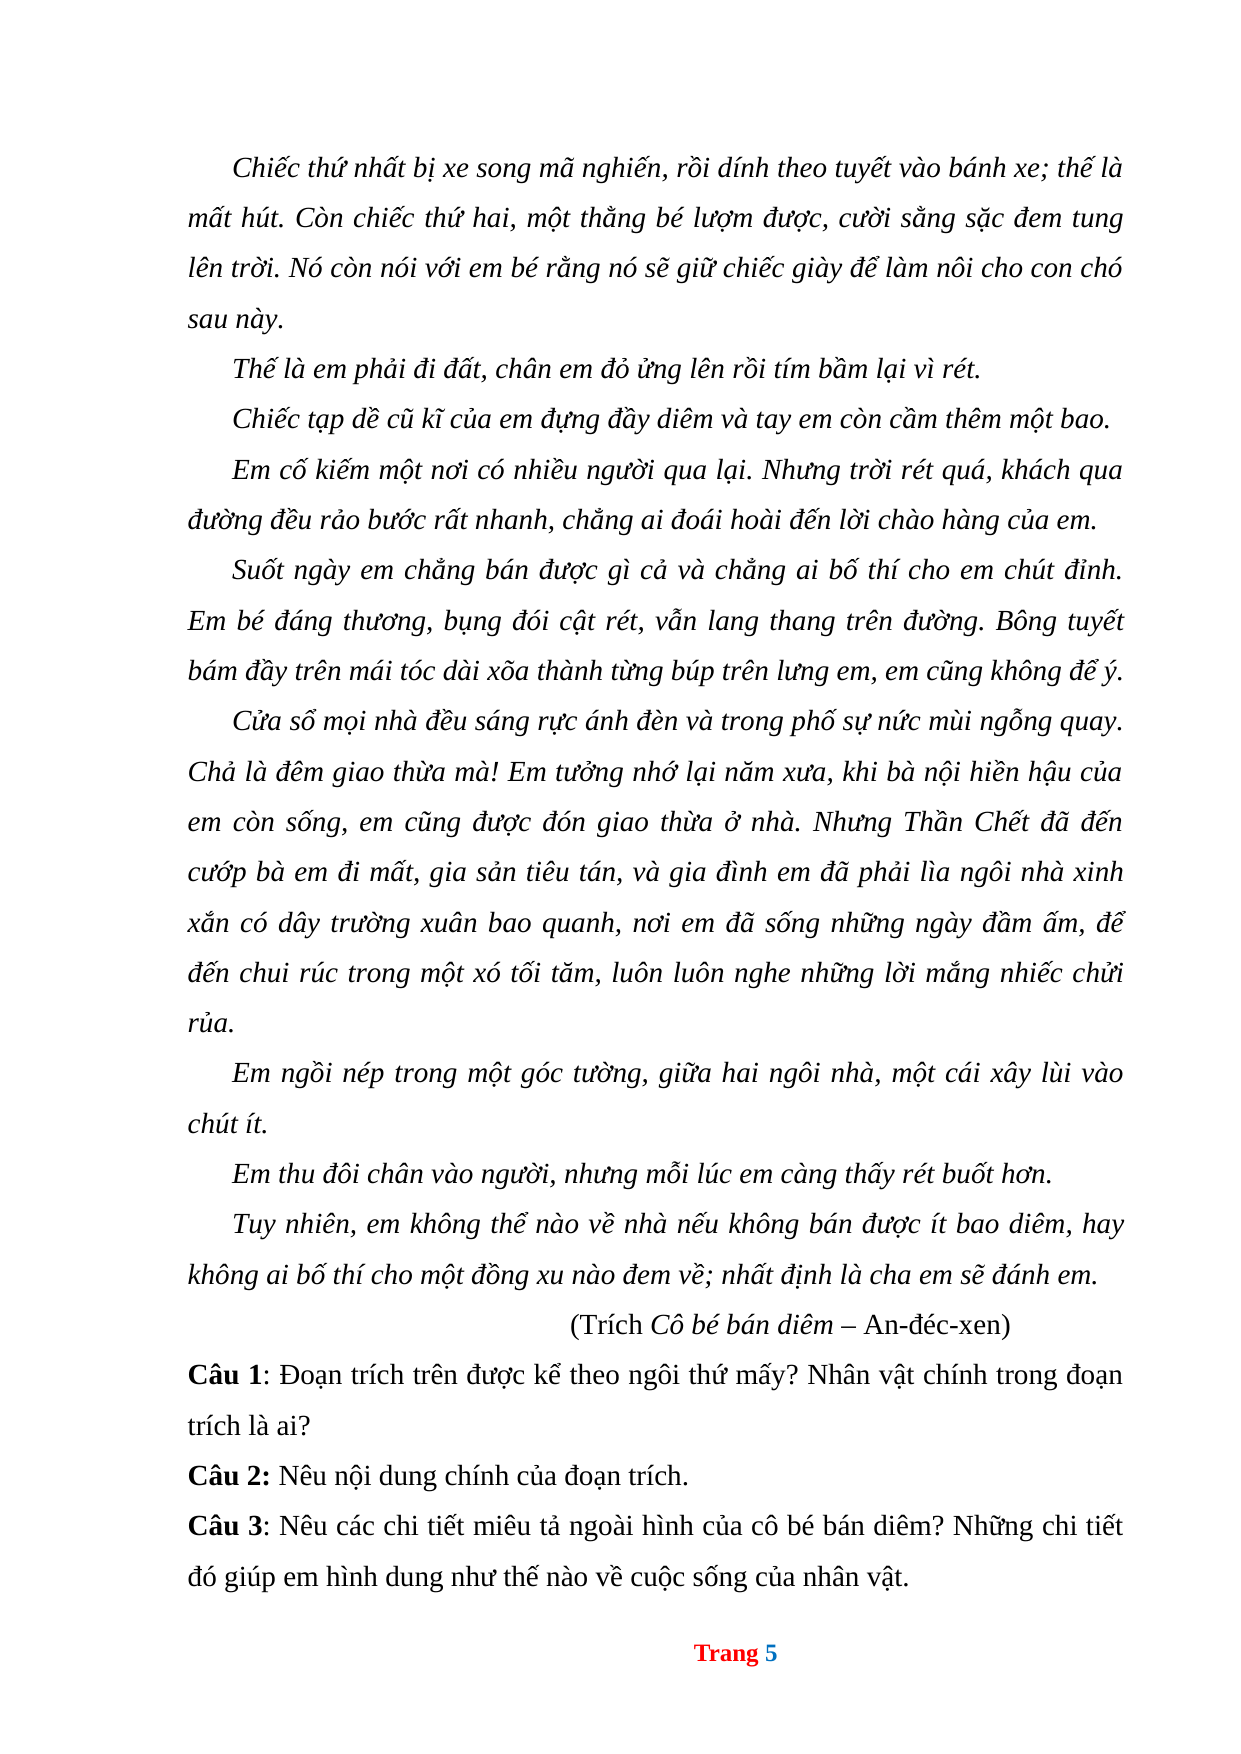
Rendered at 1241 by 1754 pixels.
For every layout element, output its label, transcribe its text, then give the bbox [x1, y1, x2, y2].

text Câu 1: Đoạn trích trên được kể theo ngôi thứ mấy? Nhân vật chính trong đoạn trích là ai? [187, 1357, 1125, 1441]
text Câu 3: Nêu các chi tiết miêu tả ngoài hình của cô bé bán diêm? Những chi tiết đó giúp em hình dung như thế nào về cuộc sống của nhân vật. [187, 1508, 1125, 1592]
text Suốt ngày em chẳng bán được gì cả và chẳng ai bố thí cho em chút đỉnh. Em bé đáng thương, bụng đói cật rét, vẫn lang thang trên đường. Bông tuyết bám đầy trên mái tóc dài xõa thành từng búp trên lưng em, em cũng không để ý. [187, 552, 1125, 687]
text (Trích Cô bé bán diêm – An-đéc-xen) [187, 1307, 1125, 1341]
text Thế là em phải đi đất, chân em đỏ ửng lên rồi tím bầm lại vì rét. [187, 351, 1125, 385]
text Cửa sổ mọi nhà đều sáng rực ánh đèn và trong phố sự nức mùi ngỗng quay. Chả là đêm giao thừa mà! Em tưởng nhớ lại năm xưa, khi bà nội hiền hậu của em còn sống, em cũng được đón giao thừa ở nhà. Nhưng Thần Chết đã đến cướp bà em đi mất, gia sản tiêu tán, và gia đình em đã phải lìa ngôi nhà xinh xắn có dây trường xuân bao quanh, nơi em đã sống những ngày đầm ấm, để đến chui rúc trong một xó tối tăm, luôn luôn nghe những lời mắng nhiếc chửi rủa. [187, 703, 1125, 1039]
text Chiếc tạp dề cũ kĩ của em đựng đầy diêm và tay em còn cầm thêm một bao. [187, 402, 1125, 435]
text Tuy nhiên, em không thể nào về nhà nếu không bán được ít bao diêm, hay không ai bố thí cho một đồng xu nào đem về; nhất định là cha em sẽ đánh em. [187, 1207, 1125, 1290]
text Em ngồi nép trong một góc tường, giữa hai ngôi nhà, một cái xây lùi vào chút ít. [187, 1056, 1125, 1139]
text Em thu đôi chân vào người, nhưng mỗi lúc em càng thấy rét buốt hơn. [187, 1156, 1125, 1190]
text Chiếc thứ nhất bị xe song mã nghiến, rồi dính theo tuyết vào bánh xe; thế là mất hút. Còn chiếc thứ hai, một thằng bé lượm được, cười sằng sặc đem tung lên trời. Nó còn nói với em bé rằng nó sẽ giữ chiếc giày để làm nôi cho con chó sau này. [187, 150, 1125, 334]
text Em cố kiếm một nơi có nhiều người qua lại. Nhưng trời rét quá, khách qua đường đều rảo bước rất nhanh, chẳng ai đoái hoài đến lời chào hàng của em. [187, 452, 1125, 536]
text Câu 2: Nêu nội dung chính của đoạn trích. [187, 1458, 1125, 1492]
